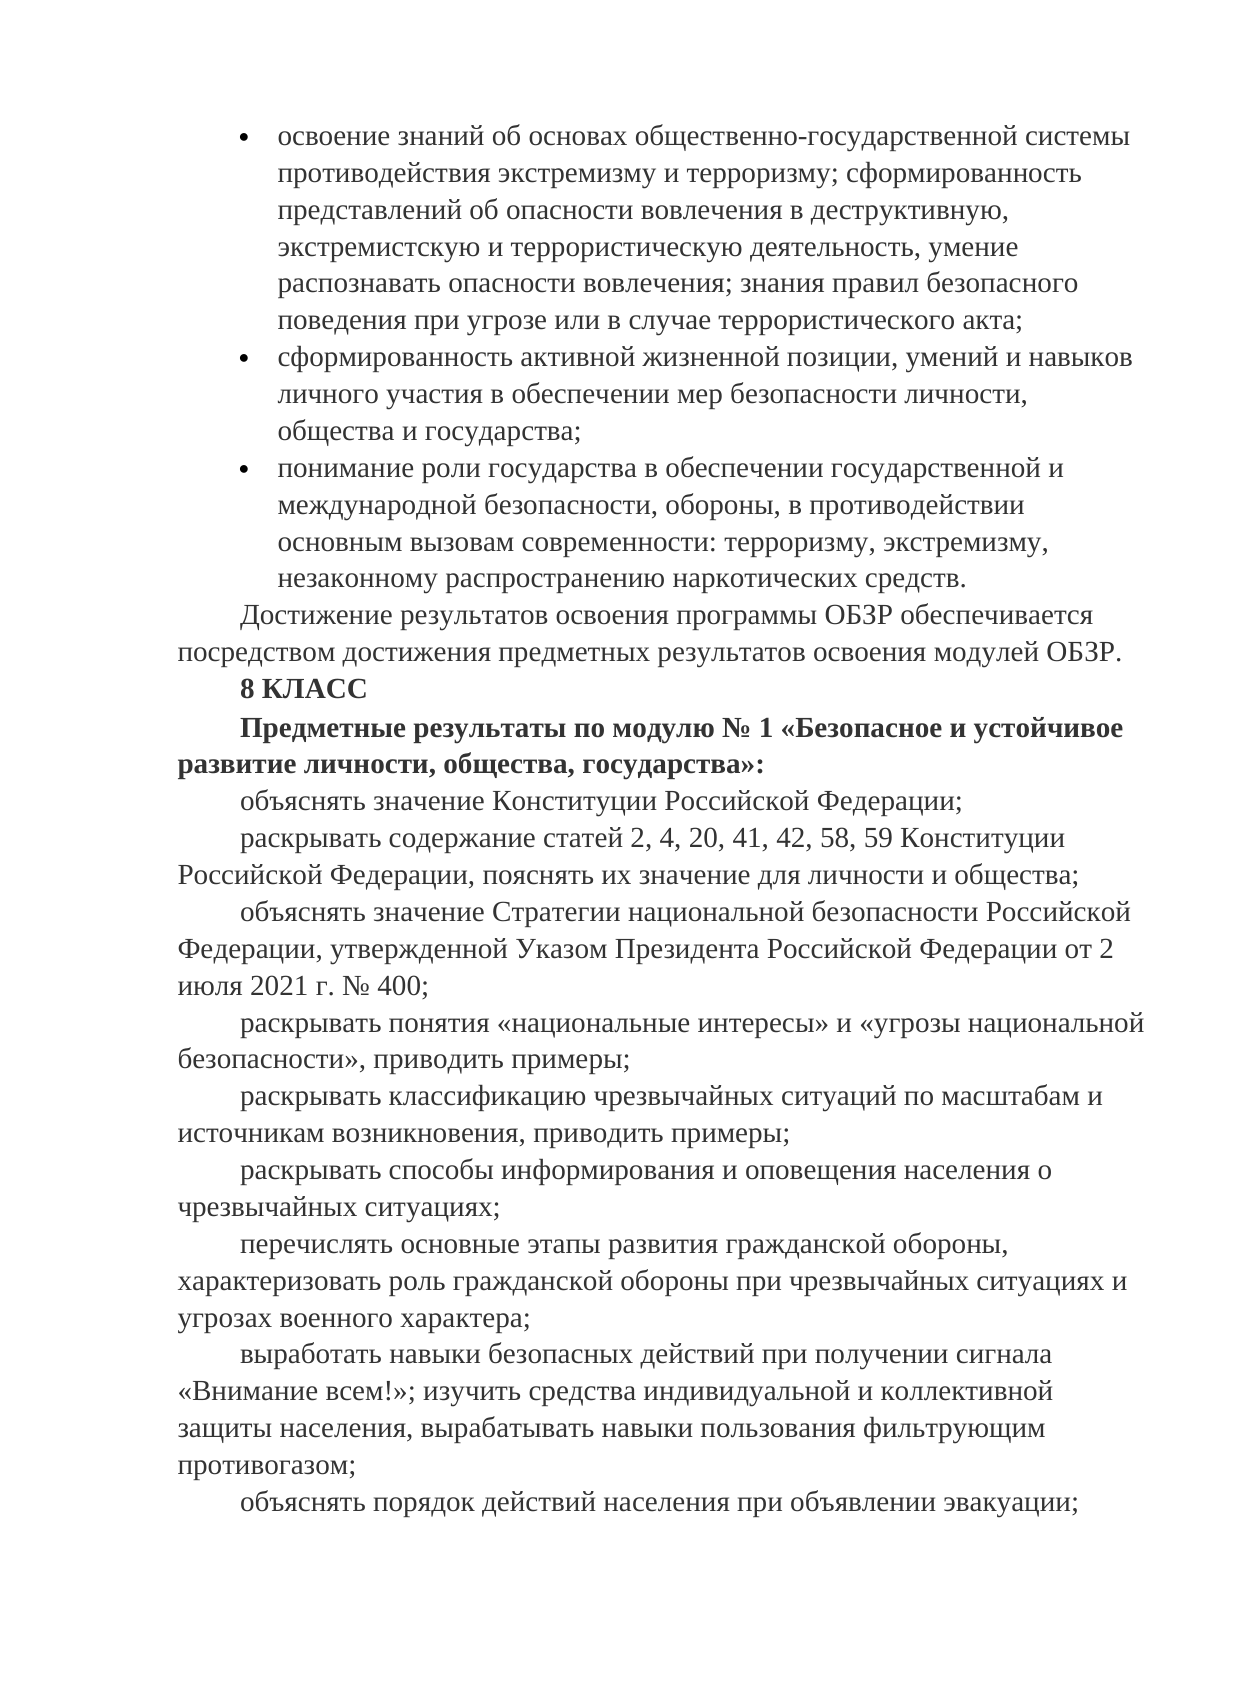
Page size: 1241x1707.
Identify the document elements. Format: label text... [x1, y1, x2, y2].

text перечислять основные этапы развития гражданской обороны, характеризовать роль гражданской обороны при чрезвычайных ситуациях и угрозах военного характера; [177, 1226, 1152, 1333]
text раскрывать содержание статей 2, 4, 20, 41, 42, 58, 59 Конституции Российской Федерации, пояснять их значение для личности и общества; [177, 820, 1152, 891]
list понимание роли государства в обеспечении государственной и международной безопасности, обороны, в противодействии основным вызовам современности: терроризму, экстремизму, незаконному распространению наркотических средств. [240, 450, 1152, 594]
text раскрывать понятия «национальные интересы» и «угрозы национальной безопасности», приводить примеры; [177, 1005, 1152, 1075]
text объяснять значение Стратегии национальной безопасности Российской Федерации, утвержденной Указом Президента Российской Федерации от 2 июля 2021 г. № 400; [177, 894, 1152, 1001]
list сформированность активной жизненной позиции, умений и навыков личного участия в обеспечении мер безопасности личности, общества и государства; [240, 339, 1152, 447]
text раскрывать способы информирования и оповещения населения о чрезвычайных ситуациях; [177, 1152, 1152, 1223]
text Предметные результаты по модулю № 1 «Безопасное и устойчивое развитие личности, общества, государства»: [177, 710, 1152, 780]
list освоение знаний об основах общественно-государственной системы противодействия экстремизму и терроризму; сформированность представлений об опасности вовлечения в деструктивную, экстремистскую и террористическую деятельность, умение распознавать опасности вовлечения; знания правил безопасного поведения при угрозе или в случае террористического акта; [240, 118, 1152, 336]
text Достижение результатов освоения программы ОБЗР обеспечивается посредством достижения предметных результатов освоения модулей ОБЗР. [177, 597, 1152, 668]
text раскрывать классификацию чрезвычайных ситуаций по масштабам и источникам возникновения, приводить примеры; [177, 1078, 1152, 1149]
text объяснять значение Конституции Российской Федерации; [177, 783, 1152, 817]
text выработать навыки безопасных действий при получении сигнала «Внимание всем!»; изучить средства индивидуальной и коллективной защиты населения, вырабатывать навыки пользования фильтрующим противогазом; [177, 1337, 1152, 1481]
text 8 КЛАСС [177, 671, 1152, 705]
text объяснять порядок действий населения при объявлении эвакуации; [177, 1484, 1152, 1518]
